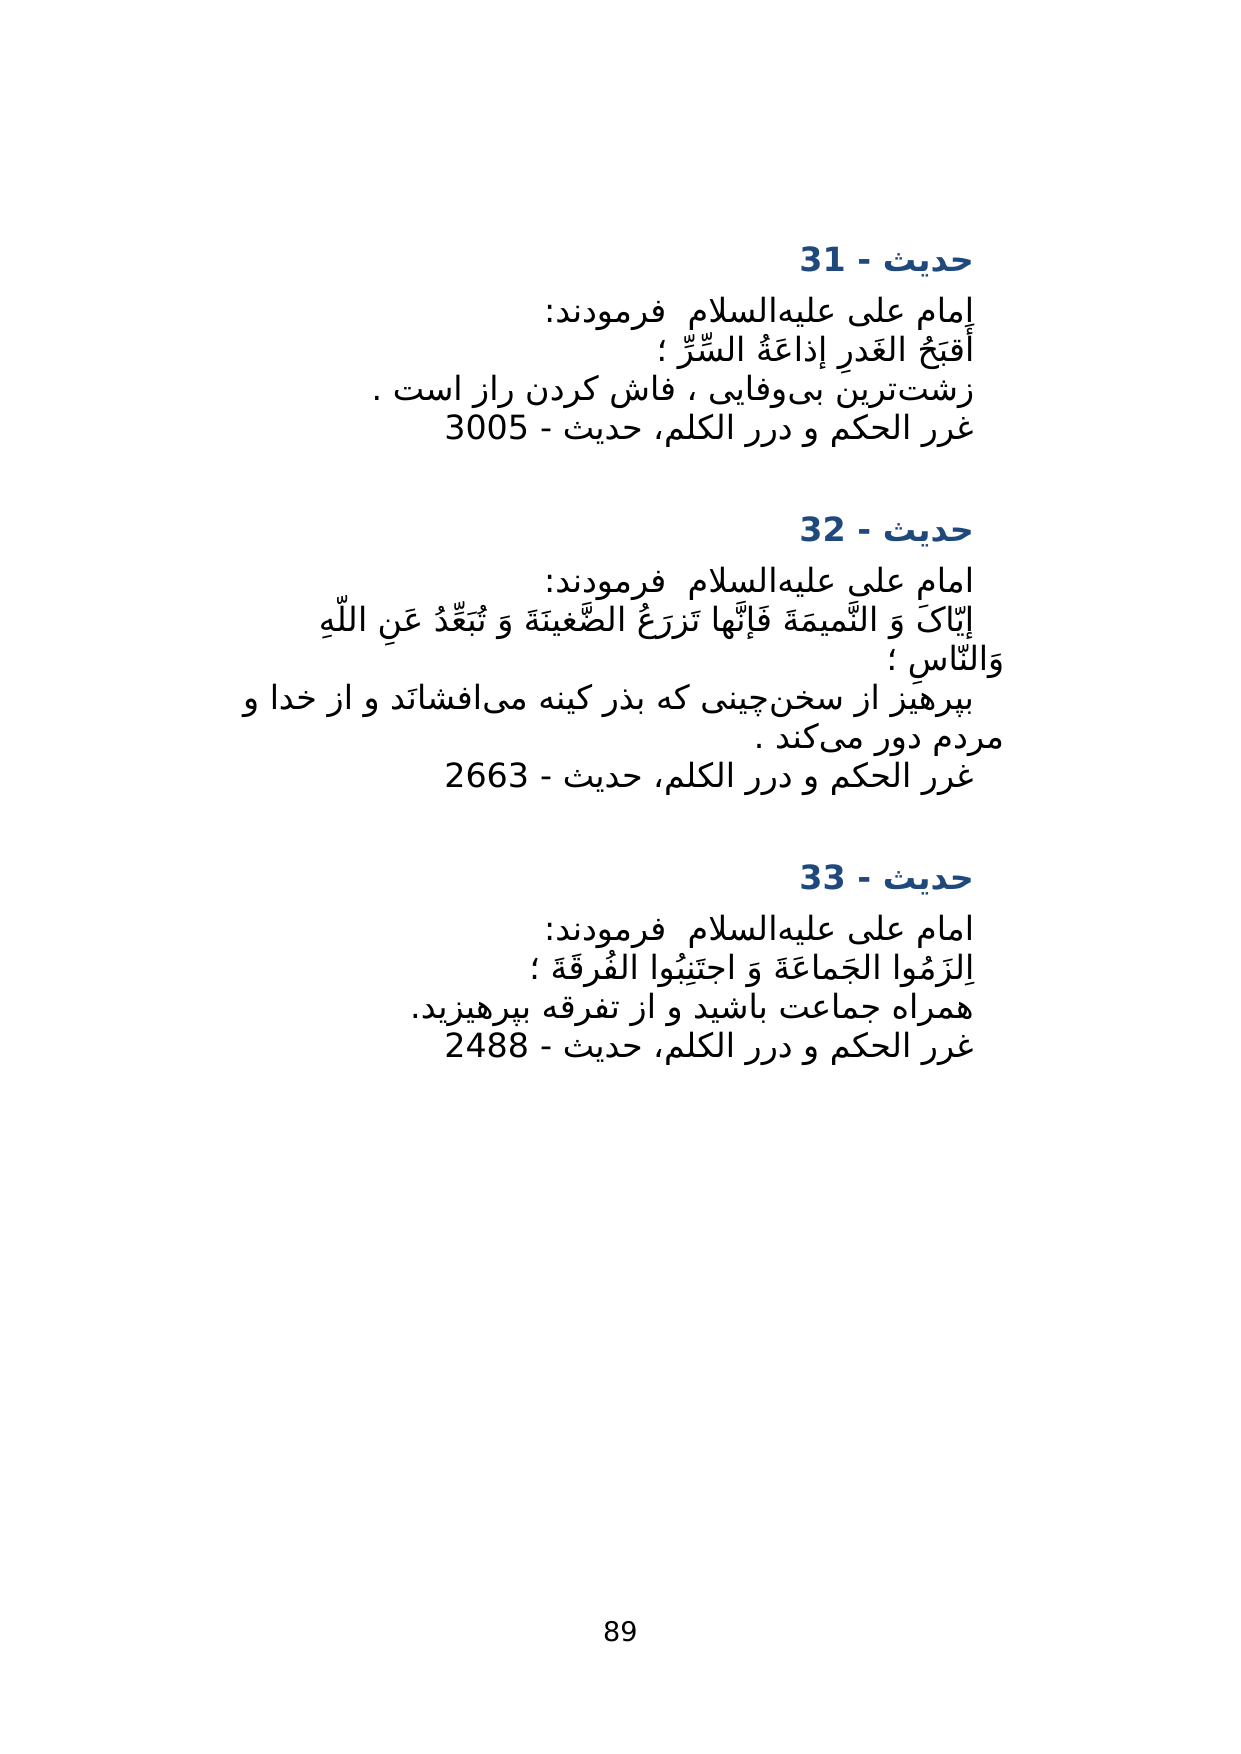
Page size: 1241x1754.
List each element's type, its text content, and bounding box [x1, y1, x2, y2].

text امام علی عليه‌السلام فرمودند: [236, 292, 1004, 331]
text إیّاکَ وَ النَّمیمَةَ فَإنَّها تَزرَعُ الضَّغینَةَ وَ تُبَعِّدُ عَنِ اللّه‌ِ وَالنّاسِ ؛ [236, 601, 1004, 678]
text همراه جماعت باشید و از تفرقه بپرهیزید. [236, 987, 1004, 1026]
text بپرهیز از سخن‌چینی که بذر کینه می‌افشانَد و از خدا و مردم دور می‌کند . [236, 678, 1004, 756]
text زشت‌ترین بی‌وفایی ، فاش کردن راز است . [236, 369, 1004, 408]
subtitle حدیث - 32 [236, 511, 1004, 549]
text غرر الحکم و درر الکلم، حدیث - 2488 [236, 1026, 1004, 1065]
subtitle حدیث - 31 [236, 241, 1004, 279]
subtitle حدیث - 33 [236, 858, 1004, 897]
text غرر الحکم و درر الکلم، حدیث - 2663 [236, 756, 1004, 795]
text غرر الحکم و درر الکلم، حدیث - 3005 [236, 408, 1004, 447]
text أَقبَحُ الغَدرِ إذاعَةُ السِّرِّ ؛ [236, 331, 1004, 369]
text امام علی عليه‌السلام فرمودند: [236, 562, 1004, 601]
text امام علی عليه‌السلام فرمودند: [236, 910, 1004, 949]
text اِلزَمُوا الجَماعَةَ وَ اجتَنِبُوا الفُرقَةَ ؛ [236, 949, 1004, 987]
